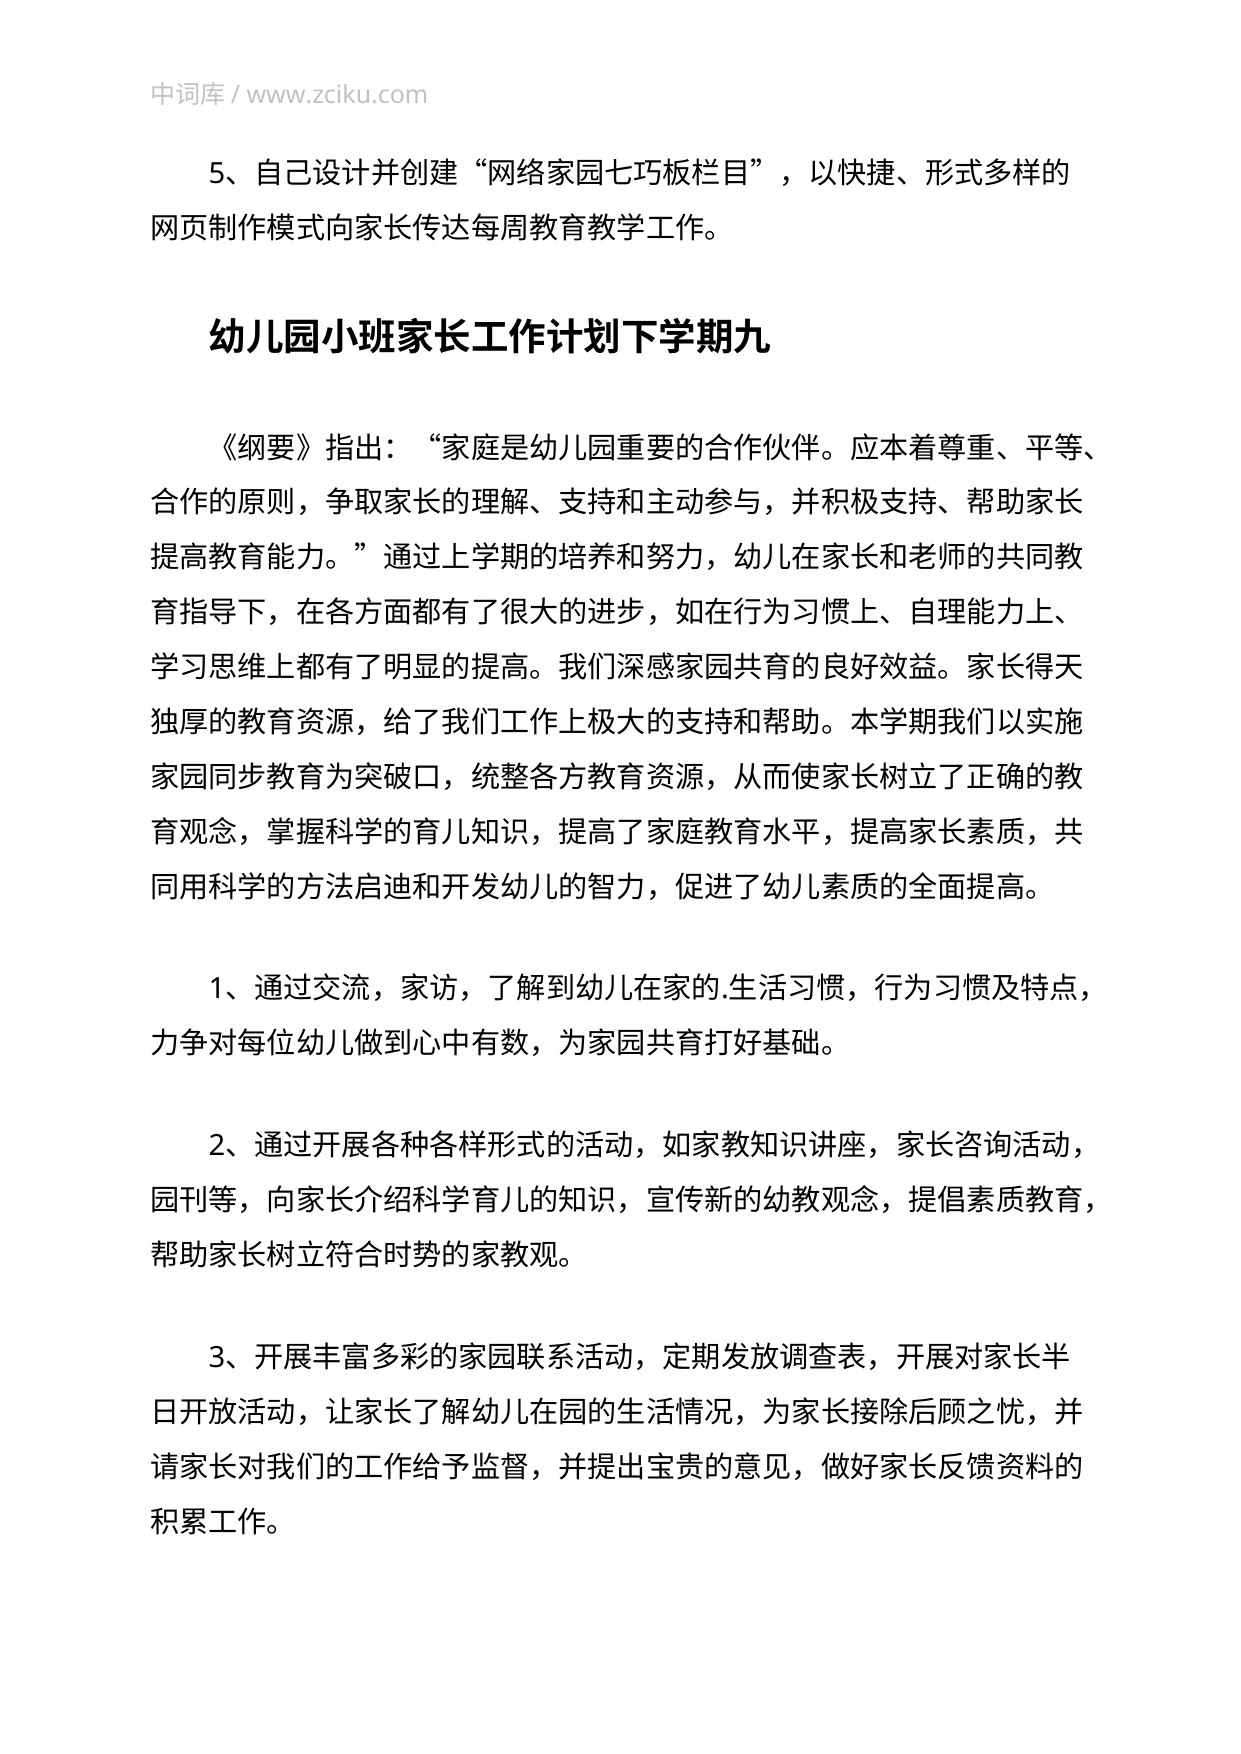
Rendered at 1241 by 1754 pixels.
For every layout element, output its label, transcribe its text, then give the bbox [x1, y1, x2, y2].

text 《纲要》指出：“家庭是幼儿园重要的合作伙伴。应本着尊重、平等、合作的原则，争取家长的理解、支持和主动参与，并积极支持、帮助家长提高教育能力。”通过上学期的培养和努力，幼儿在家长和老师的共同教育指导下，在各方面都有了很大的进步，如在行为习惯上、自理能力上、学习思维上都有了明显的提高。我们深感家园共育的良好效益。家长得天独厚的教育资源，给了我们工作上极大的支持和帮助。本学期我们以实施家园同步教育为突破口，统整各方教育资源，从而使家长树立了正确的教育观念，掌握科学的育儿知识，提高了家庭教育水平，提高家长素质，共同用科学的方法启迪和开发幼儿的智力，促进了幼儿素质的全面提高。 [150, 424, 1090, 906]
text 3、开展丰富多彩的家园联系活动，定期发放调查表，开展对家长半日开放活动，让家长了解幼儿在园的生活情况，为家长接除后顾之忧，并请家长对我们的工作给予监督，并提出宝贵的意见，做好家长反馈资料的积累工作。 [150, 1333, 1090, 1541]
text 1、通过交流，家访，了解到幼儿在家的.生活习惯，行为习惯及特点，力争对每位幼儿做到心中有数，为家园共育打好基础。 [150, 965, 1090, 1062]
text 幼儿园小班家长工作计划下学期九 [150, 307, 1090, 361]
text 2、通过开展各种各样形式的活动，如家教知识讲座，家长咨询活动，园刊等，向家长介绍科学育儿的知识，宣传新的幼教观念，提倡素质教育，帮助家长树立符合时势的家教观。 [150, 1122, 1090, 1274]
text 5、自己设计并创建“网络家园七巧板栏目”，以快捷、形式多样的网页制作模式向家长传达每周教育教学工作。 [150, 150, 1090, 247]
